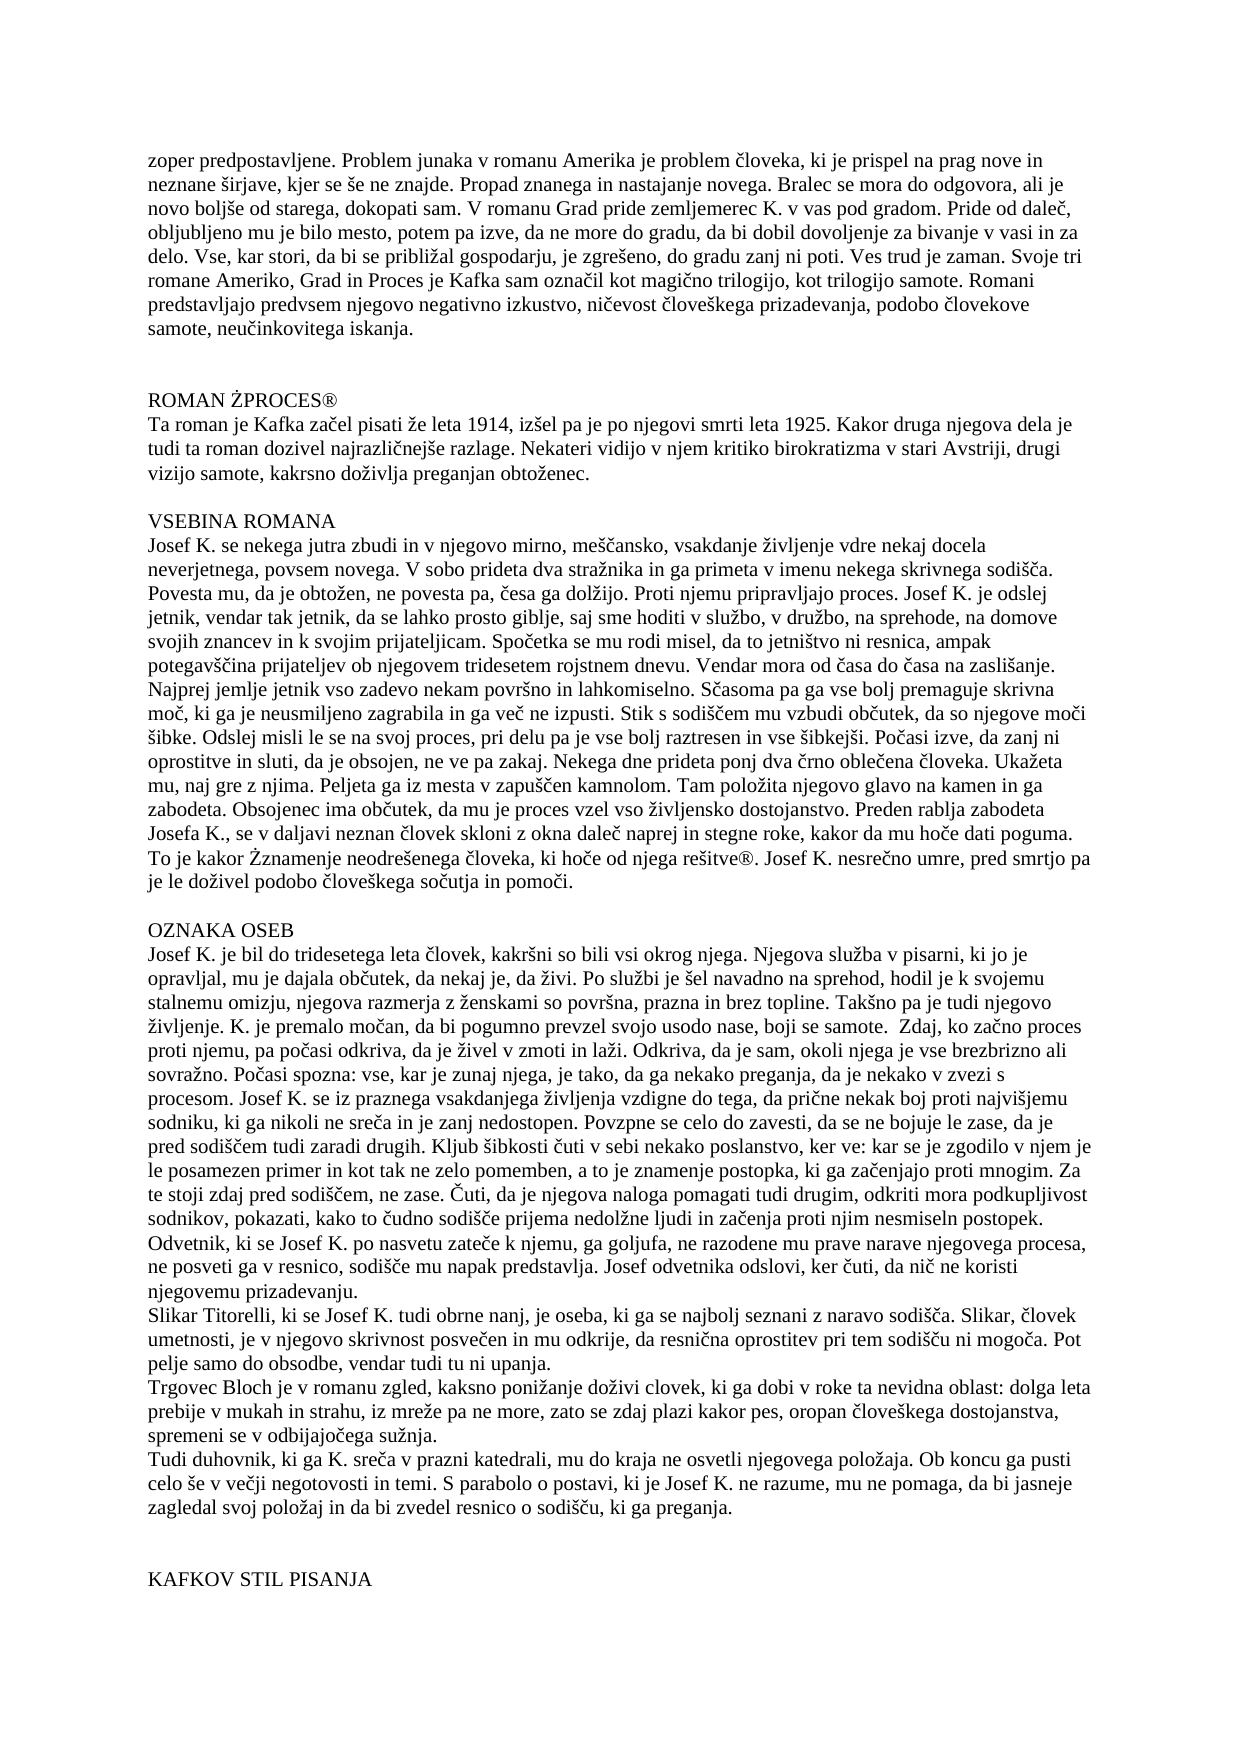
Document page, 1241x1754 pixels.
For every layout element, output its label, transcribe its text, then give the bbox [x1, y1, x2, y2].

text Ta roman je Kafka začel pisati že leta 1914, izšel pa je po njegovi smrti leta 1925. Kakor druga njegova dela je tudi ta roman dozivel najrazličnejše razlage. Nekateri vidijo v njem kritiko birokratizma v stari Avstriji, drugi vizijo samote, kakrsno doživlja preganjan obtoženec. [148, 412, 1093, 484]
text Slikar Titorelli, ki se Josef K. tudi obrne nanj, je oseba, ki ga se najbolj seznani z naravo sodišča. Slikar, človek umetnosti, je v njegovo skrivnost posvečen in mu odkrije, da resnična oprostitev pri tem sodišču ni mogoča. Pot pelje samo do obsodbe, vendar tudi tu ni upanja. [148, 1303, 1093, 1375]
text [148, 148, 1093, 340]
text Josef K. je bil do tridesetega leta človek, kakršni so bili vsi okrog njega. Njegova služba v pisarni, ki jo je opravljal, mu je dajala občutek, da nekaj je, da živi. Po službi je šel navadno na sprehod, hodil je k svojemu stalnemu omizju, njegova razmerja z ženskami so površna, prazna in brez topline. Takšno pa je tudi njegovo življenje. K. je premalo močan, da bi pogumno prevzel svojo usodo nase, boji se samote. Zdaj, ko začno proces proti njemu, pa počasi odkriva, da je živel v zmoti in laži. Odkriva, da je sam, okoli njega je vse brezbrizno ali sovražno. Počasi spozna: vse, kar je zunaj njega, je tako, da ga nekako preganja, da je nekako v zvezi s procesom. Josef K. se iz praznega vsakdanjega življenja vzdigne do tega, da prične nekak boj proti najvišjemu sodniku, ki ga nikoli ne sreča in je zanj nedostopen. Povzpne se celo do zavesti, da se ne bojuje le zase, da je pred sodiščem tudi zaradi drugih. Kljub šibkosti čuti v sebi nekako poslanstvo, ker ve: kar se je zgodilo v njem je le posamezen primer in kot tak ne zelo pomemben, a to je znamenje postopka, ki ga začenjajo proti mnogim. Za te stoji zdaj pred sodiščem, ne zase. Čuti, da je njegova naloga pomagati tudi drugim, odkriti mora podkupljivost sodnikov, pokazati, kako to čudno sodišče prijema nedolžne ljudi in začenja proti njim nesmiseln postopek. [148, 942, 1093, 1230]
text ROMAN ŻPROCES® [148, 388, 1093, 412]
text Trgovec Bloch je v romanu zgled, kaksno ponižanje doživi clovek, ki ga dobi v roke ta nevidna oblast: dolga leta prebije v mukah in strahu, iz mreže pa ne more, zato se zdaj plazi kakor pes, oropan človeškega dostojanstva, spremeni se v odbijajočega sužnja. [148, 1375, 1093, 1447]
text OZNAKA OSEB [148, 918, 1093, 942]
text Josef K. se nekega jutra zbudi in v njegovo mirno, meščansko, vsakdanje življenje vdre nekaj docela neverjetnega, povsem novega. V sobo prideta dva stražnika in ga primeta v imenu nekega skrivnega sodišča. Povesta mu, da je obtožen, ne povesta pa, česa ga dolžijo. Proti njemu pripravljajo proces. Josef K. je odslej jetnik, vendar tak jetnik, da se lahko prosto giblje, saj sme hoditi v službo, v družbo, na sprehode, na domove svojih znancev in k svojim prijateljicam. Spočetka se mu rodi misel, da to jetništvo ni resnica, ampak potegavščina prijateljev ob njegovem tridesetem rojstnem dnevu. Vendar mora od časa do časa na zaslišanje. Najprej jemlje jetnik vso zadevo nekam površno in lahkomiselno. Sčasoma pa ga vse bolj premaguje skrivna moč, ki ga je neusmiljeno zagrabila in ga več ne izpusti. Stik s sodiščem mu vzbudi občutek, da so njegove moči šibke. Odslej misli le se na svoj proces, pri delu pa je vse bolj raztresen in vse šibkejši. Počasi izve, da zanj ni oprostitve in sluti, da je obsojen, ne ve pa zakaj. Nekega dne prideta ponj dva črno oblečena človeka. Ukažeta mu, naj gre z njima. Peljeta ga iz mesta v zapuščen kamnolom. Tam položita njegovo glavo na kamen in ga zabodeta. Obsojenec ima občutek, da mu je proces vzel vso življensko dostojanstvo. Preden rablja zabodeta Josefa K., se v daljavi neznan človek skloni z okna daleč naprej in stegne roke, kakor da mu hoče dati poguma. To je kakor Żznamenje neodrešenega človeka, ki hoče od njega rešitve®. Josef K. nesrečno umre, pred smrtjo pa je le doživel podobo človeškega sočutja in pomoči. [148, 533, 1093, 893]
text VSEBINA ROMANA [148, 508, 1093, 533]
text KAFKOV STIL PISANJA [148, 1567, 1093, 1591]
text Tudi duhovnik, ki ga K. sreča v prazni katedrali, mu do kraja ne osvetli njegovega položaja. Ob koncu ga pusti celo še v večji negotovosti in temi. S parabolo o postavi, ki je Josef K. ne razume, mu ne pomaga, da bi jasneje zagledal svoj položaj in da bi zvedel resnico o sodišču, ki ga preganja. [148, 1447, 1093, 1519]
text Odvetnik, ki se Josef K. po nasvetu zateče k njemu, ga goljufa, ne razodene mu prave narave njegovega procesa, ne posveti ga v resnico, sodišče mu napak predstavlja. Josef odvetnika odslovi, ker čuti, da nič ne koristi njegovemu prizadevanju. [148, 1230, 1093, 1303]
